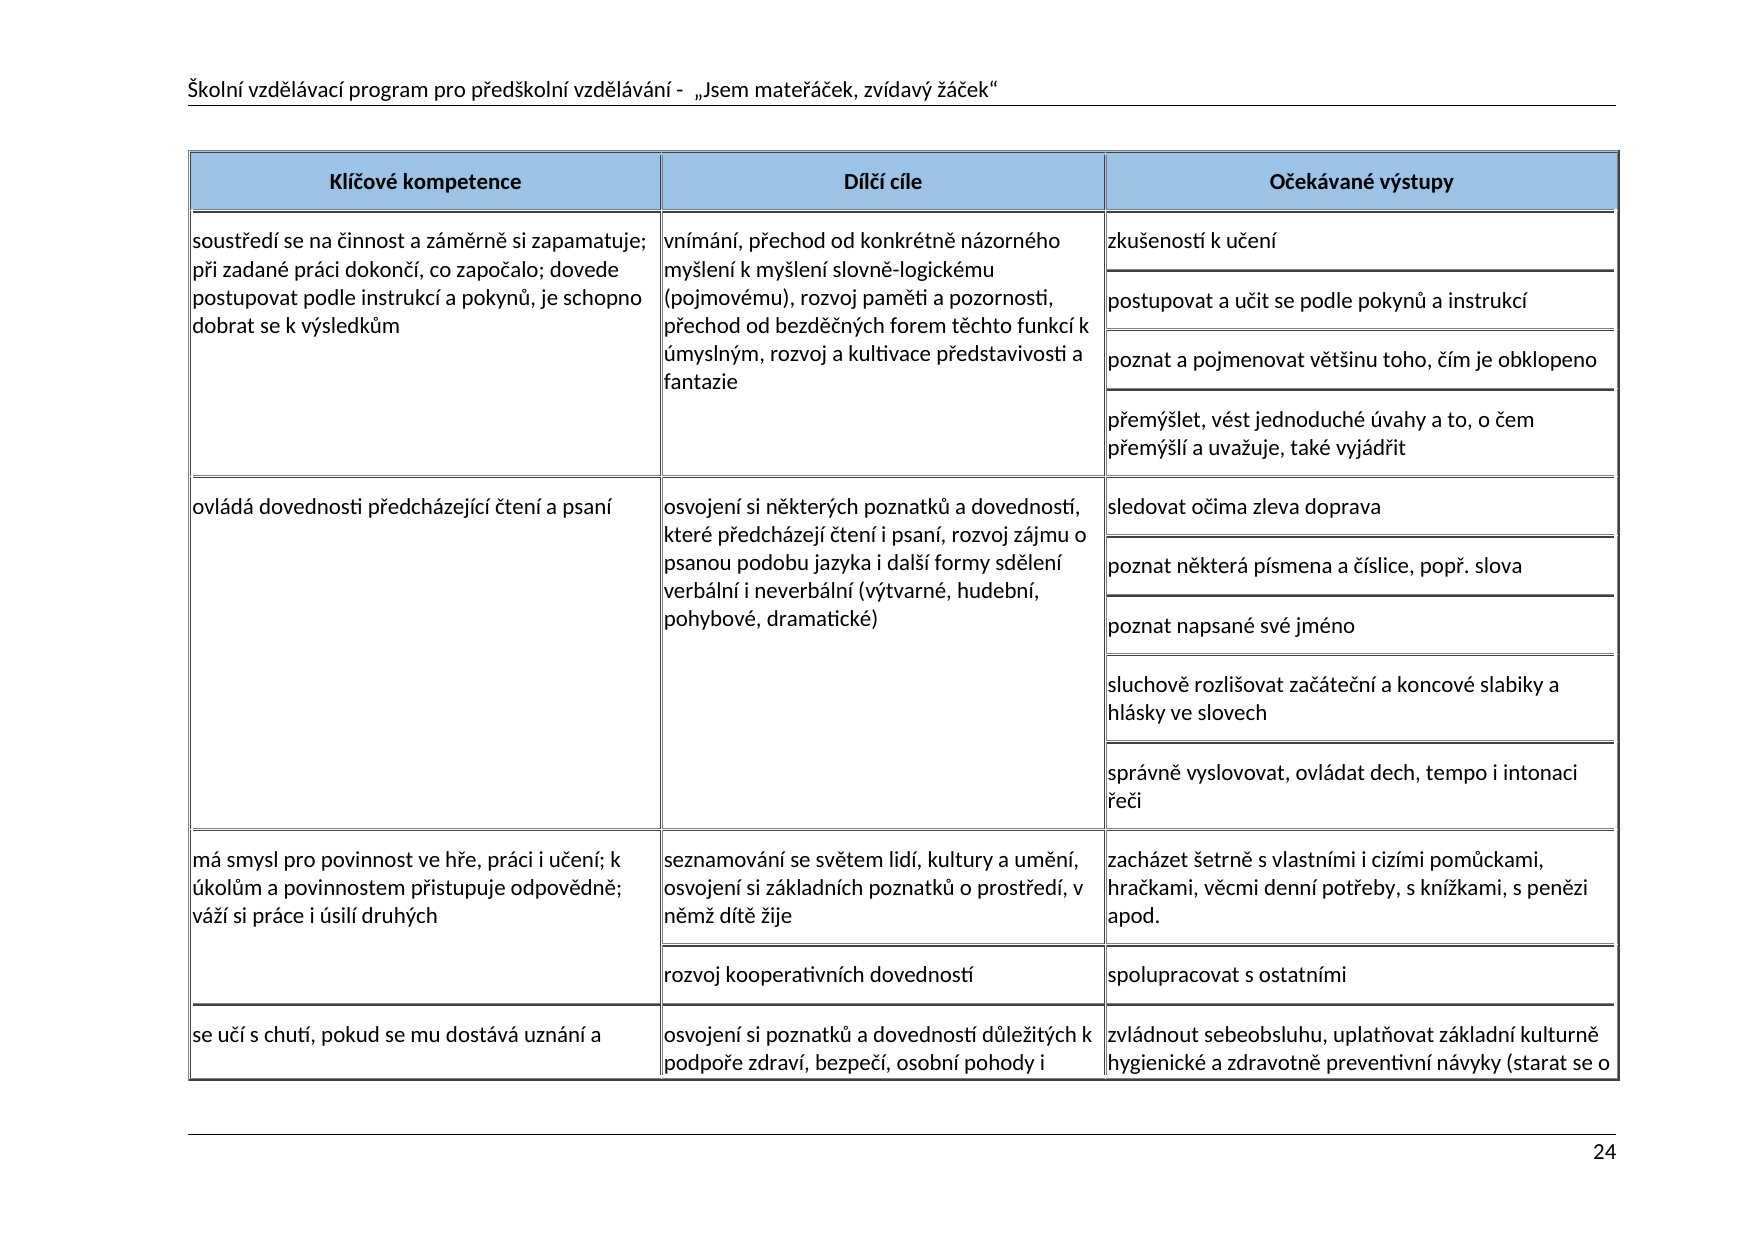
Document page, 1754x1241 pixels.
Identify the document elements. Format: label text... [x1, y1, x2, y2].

table_cell seznamování se světem lidí, kultury a umění, osvojení si základních poznatků o prostředí, v němž dítě žije [663, 831, 1104, 943]
table_cell má smysl pro povinnost ve hře, práci i učení; k úkolům a povinnostem přistupuje odpovědně; váží si práce i úsilí druhých [191, 828, 660, 1003]
table_cell poznat a pojmenovat většinu toho, čím je obklopeno [1107, 328, 1617, 387]
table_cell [1105, 209, 1618, 269]
table_cell postupovat a učit se podle pokynů a instrukcí [1107, 269, 1617, 328]
table_cell ovládá dovednosti předcházející čtení a psaní [191, 475, 660, 828]
table_cell osvojení si některých poznatků a dovedností, které předcházejí čtení i psaní, rozvoj zájmu o psanou podobu jazyka i další formy sdělení verbální i neverbální (výtvarné, hudební, pohybové, dramatické) [663, 478, 1104, 828]
table_cell sledovat očima zleva doprava [1107, 475, 1617, 534]
table_cell sluchově rozlišovat začáteční a koncové slabiky a hlásky ve slovech [1107, 653, 1617, 740]
table_header Očekávané výstupy [1105, 151, 1617, 209]
table_cell zacházet šetrně s vlastními i cizími pomůckami, hračkami, věcmi denní potřeby, s knížkami, s penězi apod. [1107, 828, 1617, 943]
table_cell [1105, 1003, 1617, 1077]
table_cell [663, 213, 1104, 475]
table_cell poznat některá písmena a číslice, popř. slova [1105, 534, 1618, 594]
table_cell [661, 1003, 1105, 1077]
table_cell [190, 209, 661, 475]
table_header Dílčí cíle [661, 151, 1105, 209]
table_cell rozvoj kooperativních dovedností [663, 947, 1104, 1003]
table_cell správně vyslovovat, ovládat dech, tempo i intonaci řeči [1105, 740, 1618, 828]
table_cell přemýšlet, vést jednoduché úvahy a to, o čem přemýšlí a uvažuje, také vyjádřit [1107, 388, 1618, 475]
table_cell poznat napsané své jméno [1107, 594, 1617, 653]
table_header Klíčové kompetence [191, 153, 661, 209]
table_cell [191, 1003, 661, 1077]
table_cell spolupracovat s ostatními [1105, 943, 1618, 1003]
